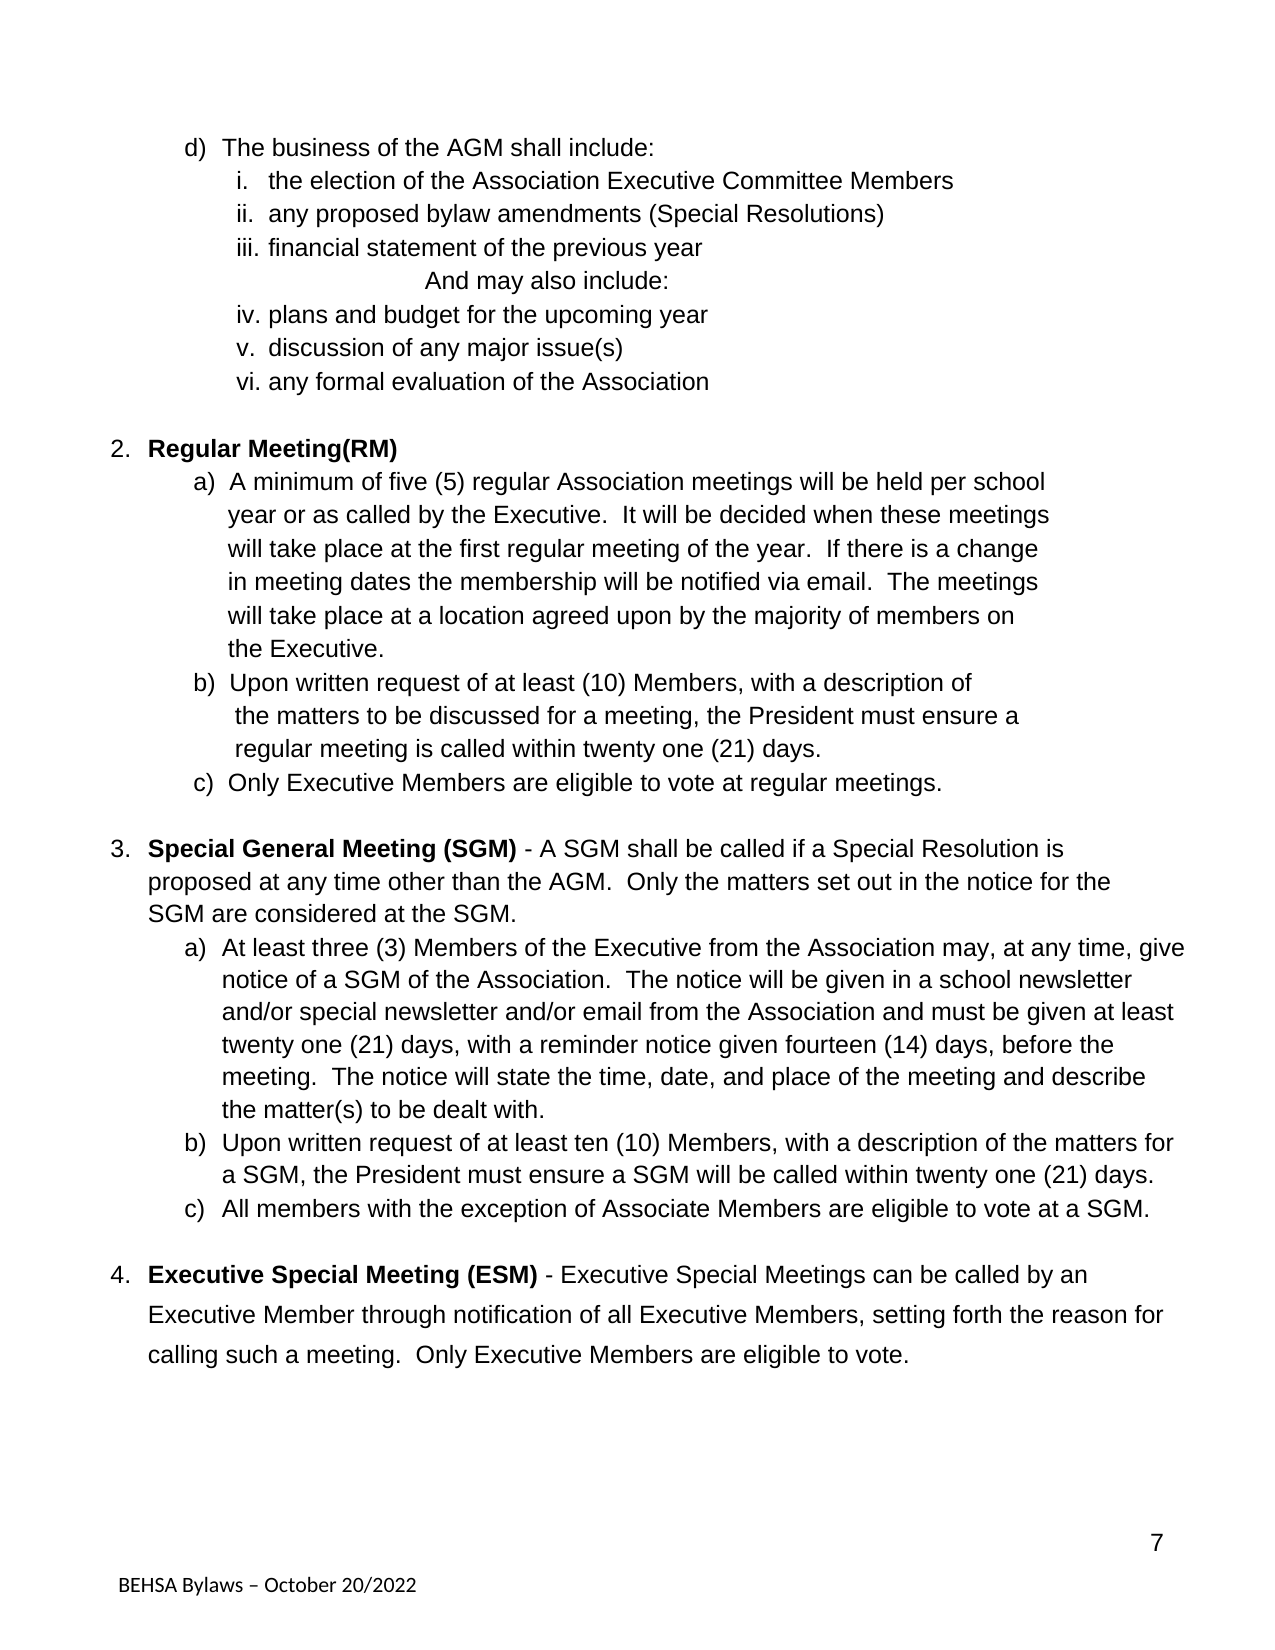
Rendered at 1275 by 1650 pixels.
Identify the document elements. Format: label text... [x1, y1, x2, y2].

list All members with the exception of Associate Members are eligible to vote at a SGM. [184, 1194, 1186, 1223]
list the election of the Association Executive Committee Members [157, 166, 1186, 195]
text will take place at a location agreed upon by the majority of members on [193, 601, 1174, 629]
text b) Upon written request of at least (10) Members, with a description of [193, 668, 1174, 696]
list Executive Special Meeting (ESM) - Executive Special Meetings can be called by an Executive Member through notification of all Executive Members, setting forth the reason for calling such a meeting. Only Executive Members are eligible to vote. [110, 1260, 1174, 1369]
text the Executive. [193, 634, 1174, 663]
list discussion of any major issue(s) [157, 333, 1186, 362]
list At least three (3) Members of the Executive from the Association may, at any time, give notice of a SGM of the Association. The notice will be given in a school newsletter and/or special newsletter and/or email from the Association and must be given at least twenty one (21) days, with a reminder notice given fourteen (14) days, before the meeting. The notice will state the time, date, and place of the meeting and describe the matter(s) to be dealt with. [184, 933, 1186, 1123]
text 7 [157, 1448, 1174, 1556]
text a) A minimum of five (5) regular Association meetings will be held per school [193, 467, 1174, 496]
text will take place at the first regular meeting of the year. If there is a change [193, 534, 1174, 563]
list financial statement of the previous year [157, 233, 1186, 262]
text regular meeting is called within twenty one (21) days. [193, 734, 1174, 763]
list Upon written request of at least ten (10) Members, with a description of the matters for a SGM, the President must ensure a SGM will be called within twenty one (21) days. [184, 1128, 1186, 1189]
text in meeting dates the membership will be notified via email. The meetings [193, 567, 1174, 596]
list Special General Meeting (SGM) - A SGM shall be called if a Special Resolution is proposed at any time other than the AGM. Only the matters set out in the notice for the SGM are considered at the SGM. [110, 834, 1174, 928]
text And may also include: [348, 266, 1186, 295]
list any formal evaluation of the Association [157, 367, 1186, 395]
list Regular Meeting(RM) [110, 433, 1174, 462]
text the matters to be discussed for a meeting, the President must ensure a [193, 701, 1174, 730]
text c) Only Executive Members are eligible to vote at regular meetings. [193, 768, 1174, 797]
list plans and budget for the upcoming year [157, 300, 1186, 328]
list any proposed bylaw amendments (Special Resolutions) [157, 199, 1186, 228]
text year or as called by the Executive. It will be decided when these meetings [193, 500, 1174, 529]
list The business of the AGM shall include: [184, 132, 1186, 161]
